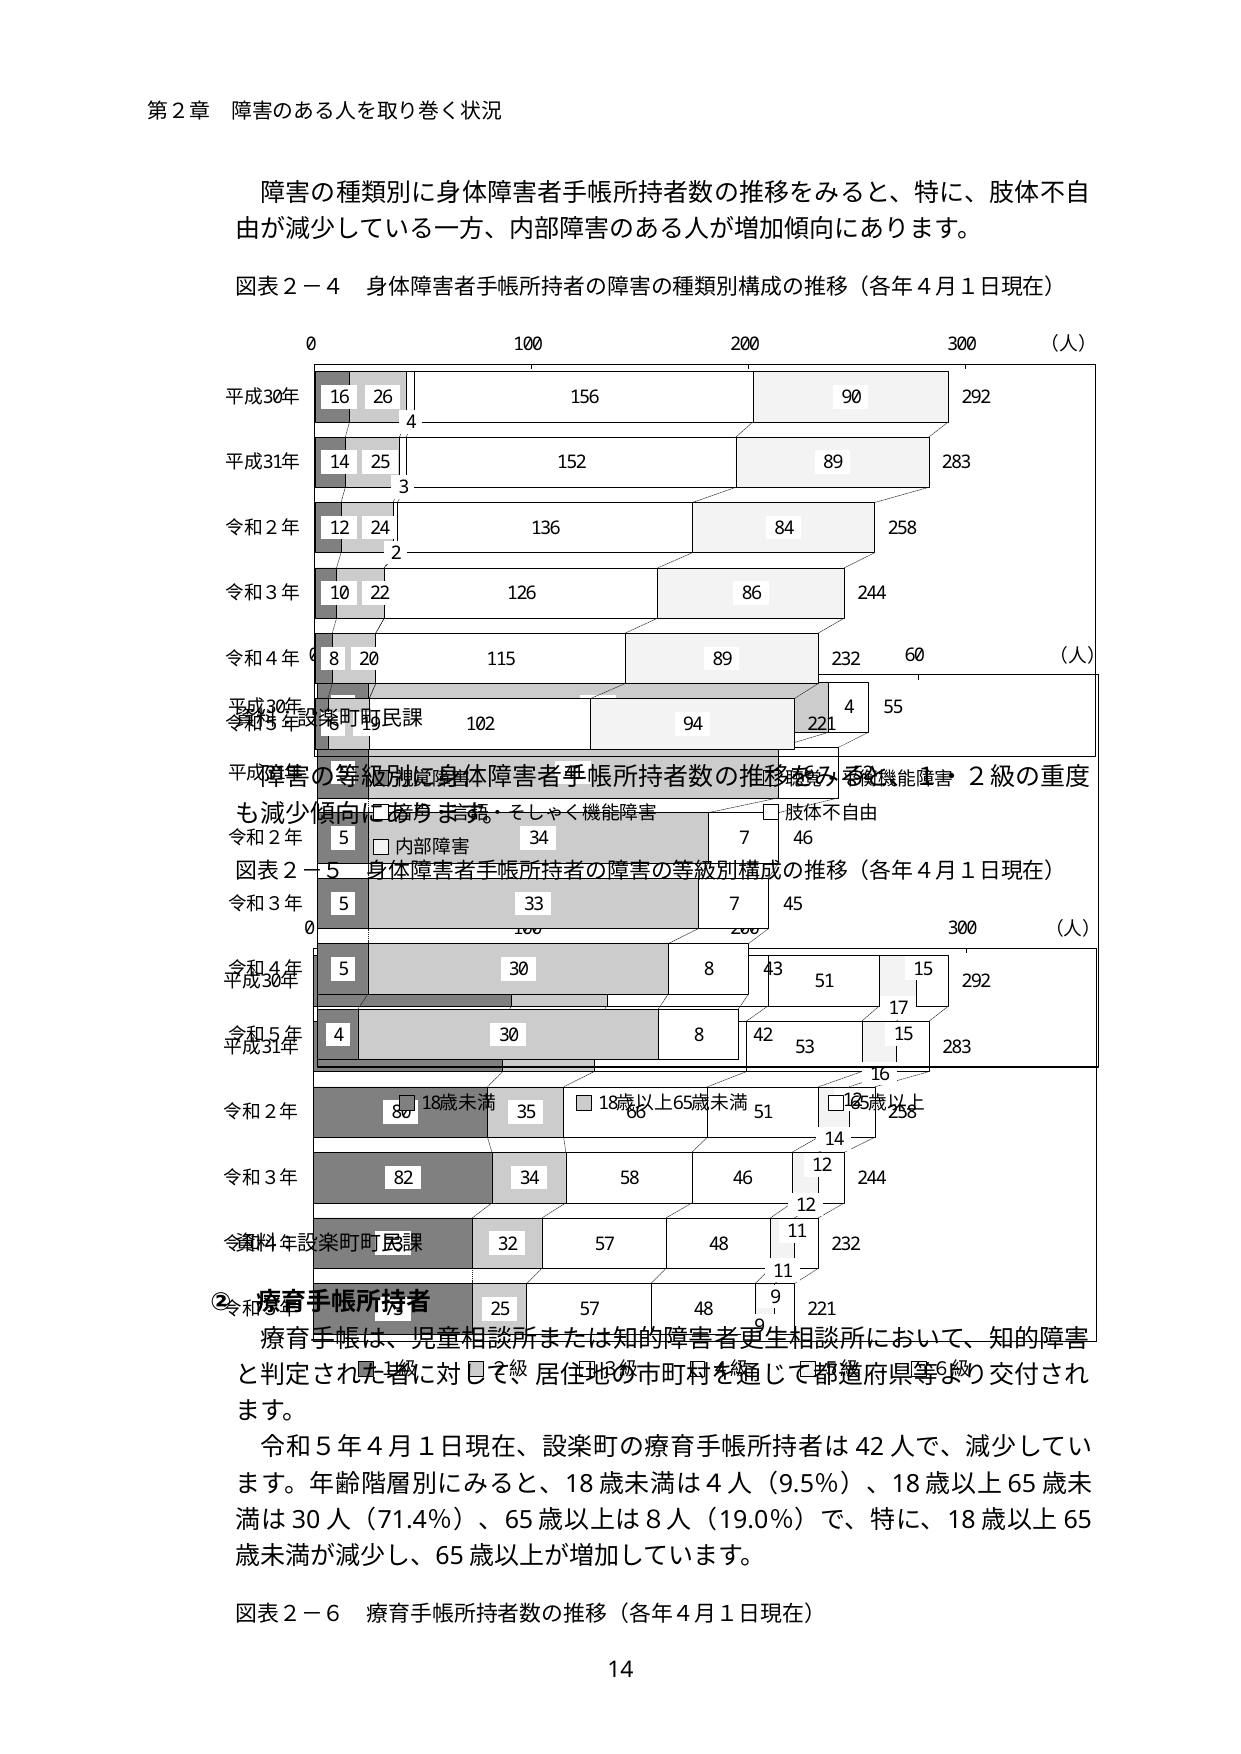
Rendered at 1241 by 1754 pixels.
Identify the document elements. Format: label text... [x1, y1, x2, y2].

text 療育手帳は、児童相談所または知的障害者更生相談所において、知的障害と判定された者に対して、居住地の市町村を通じて都道府県等より交付されます。 [235, 1318, 1092, 1427]
text 障害の種類別に身体障害者手帳所持者数の推移をみると、特に、肢体不自由が減少している一方、内部障害のある人が増加傾向にあります。 [235, 173, 1092, 245]
text 図表２－４ 身体障害者手帳所持者の障害の種類別構成の推移（各年４月１日現在） [235, 269, 1092, 301]
text 資料：設楽町町民課 [235, 701, 1092, 732]
text ② 療育手帳所持者 [210, 1282, 1092, 1318]
text 障害の等級別に身体障害者手帳所持者数の推移をみると、１・２級の重度も減少傾向にあります。 [235, 757, 1092, 829]
text 資料：設楽町町民課 [235, 1226, 1092, 1257]
text 令和５年４月１日現在、設楽町の療育手帳所持者は42人で、減少しています。年齢階層別にみると、18歳未満は４人（9.5％）、18歳以上65歳未満は30人（71.4％）、65歳以上は８人（19.0％）で、特に、18歳以上65歳未満が減少し、65歳以上が増加しています。 [235, 1427, 1092, 1572]
text 図表２－６ 療育手帳所持者数の推移（各年４月１日現在） [235, 1596, 1092, 1627]
text 図表２－５ 身体障害者手帳所持者の障害の等級別構成の推移（各年４月１日現在） [235, 853, 1092, 885]
